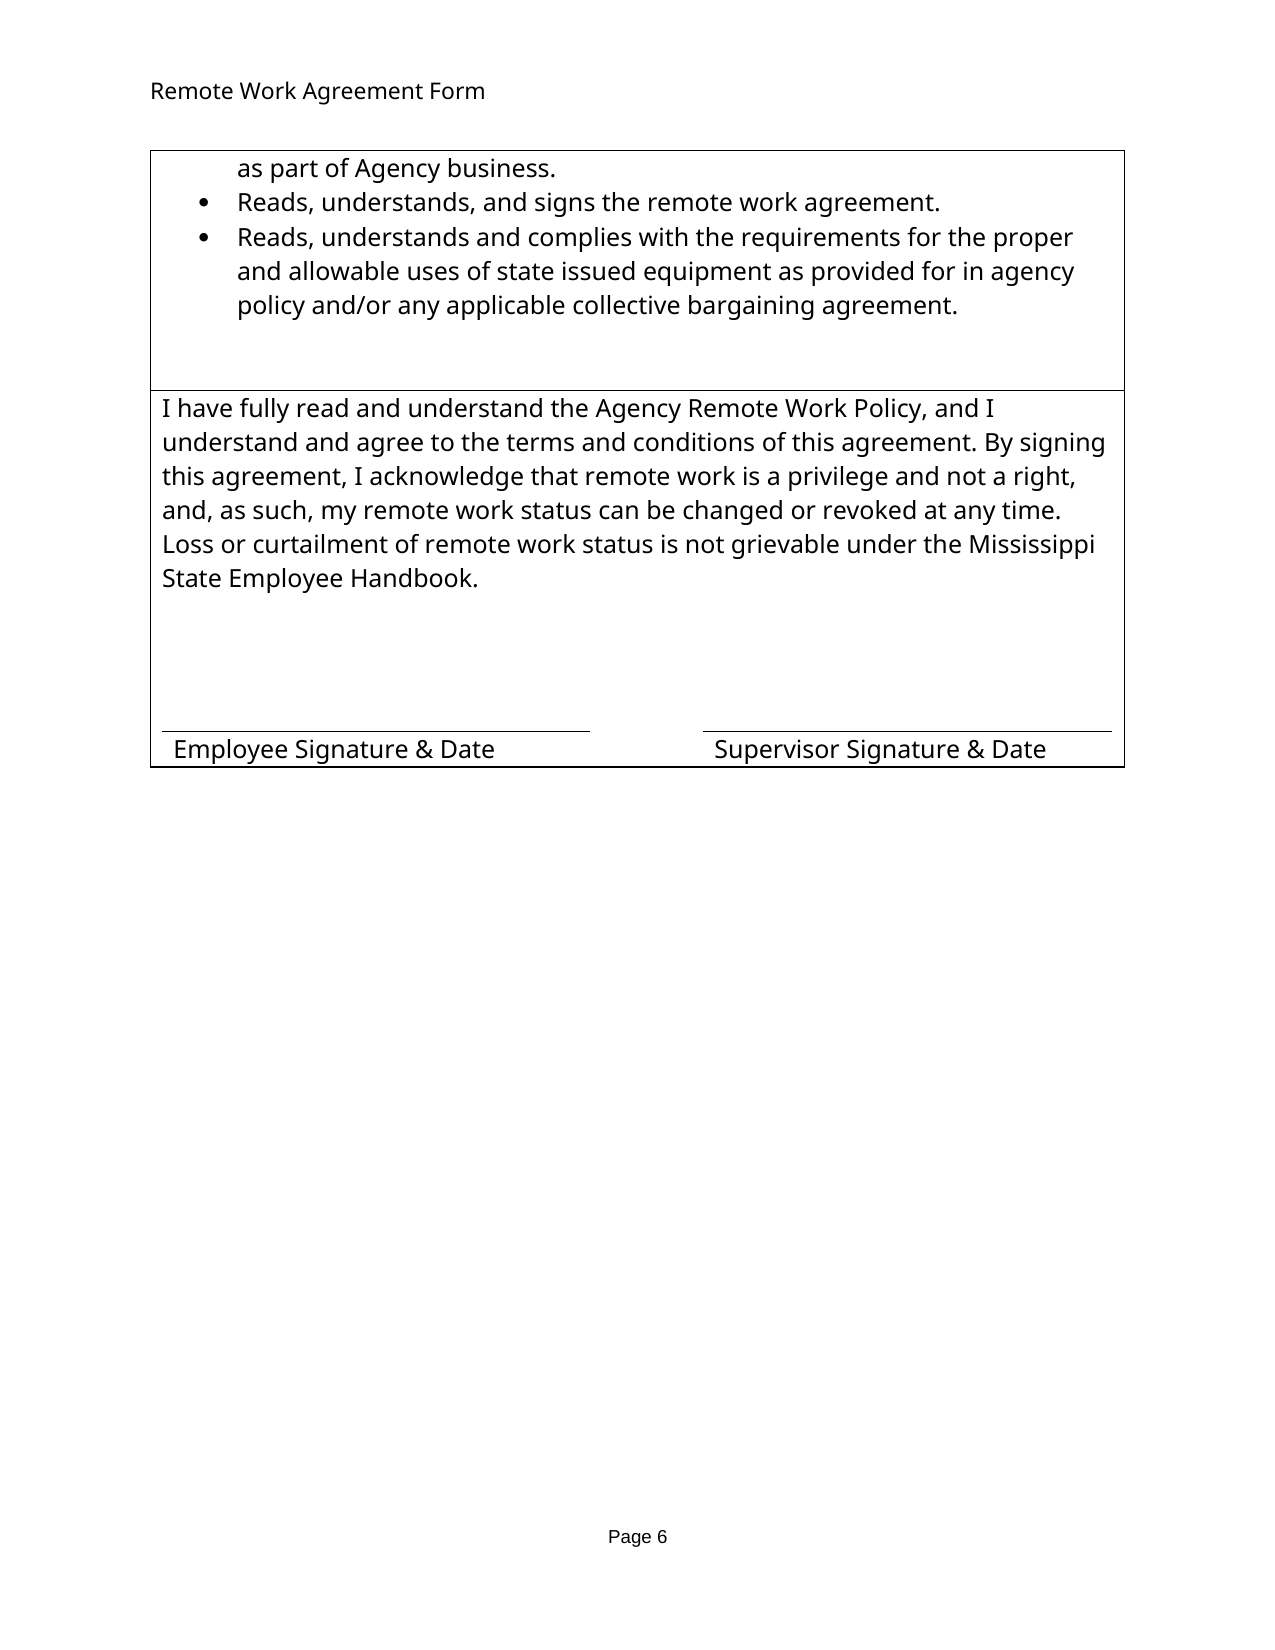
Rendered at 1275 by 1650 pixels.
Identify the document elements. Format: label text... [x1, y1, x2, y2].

table_cell I have fully read and understand the Agency Remote Work Policy, and I understand and agree to the terms and conditions of this agreement. By signing this agreement, I acknowledge that remote work is a privilege and not a right, and, as such, my remote work status can be changed or revoked at any time. Loss or curtailment of remote work status is not grievable under the Mississippi State Employee Handbook. [151, 391, 1124, 766]
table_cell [151, 151, 1124, 389]
